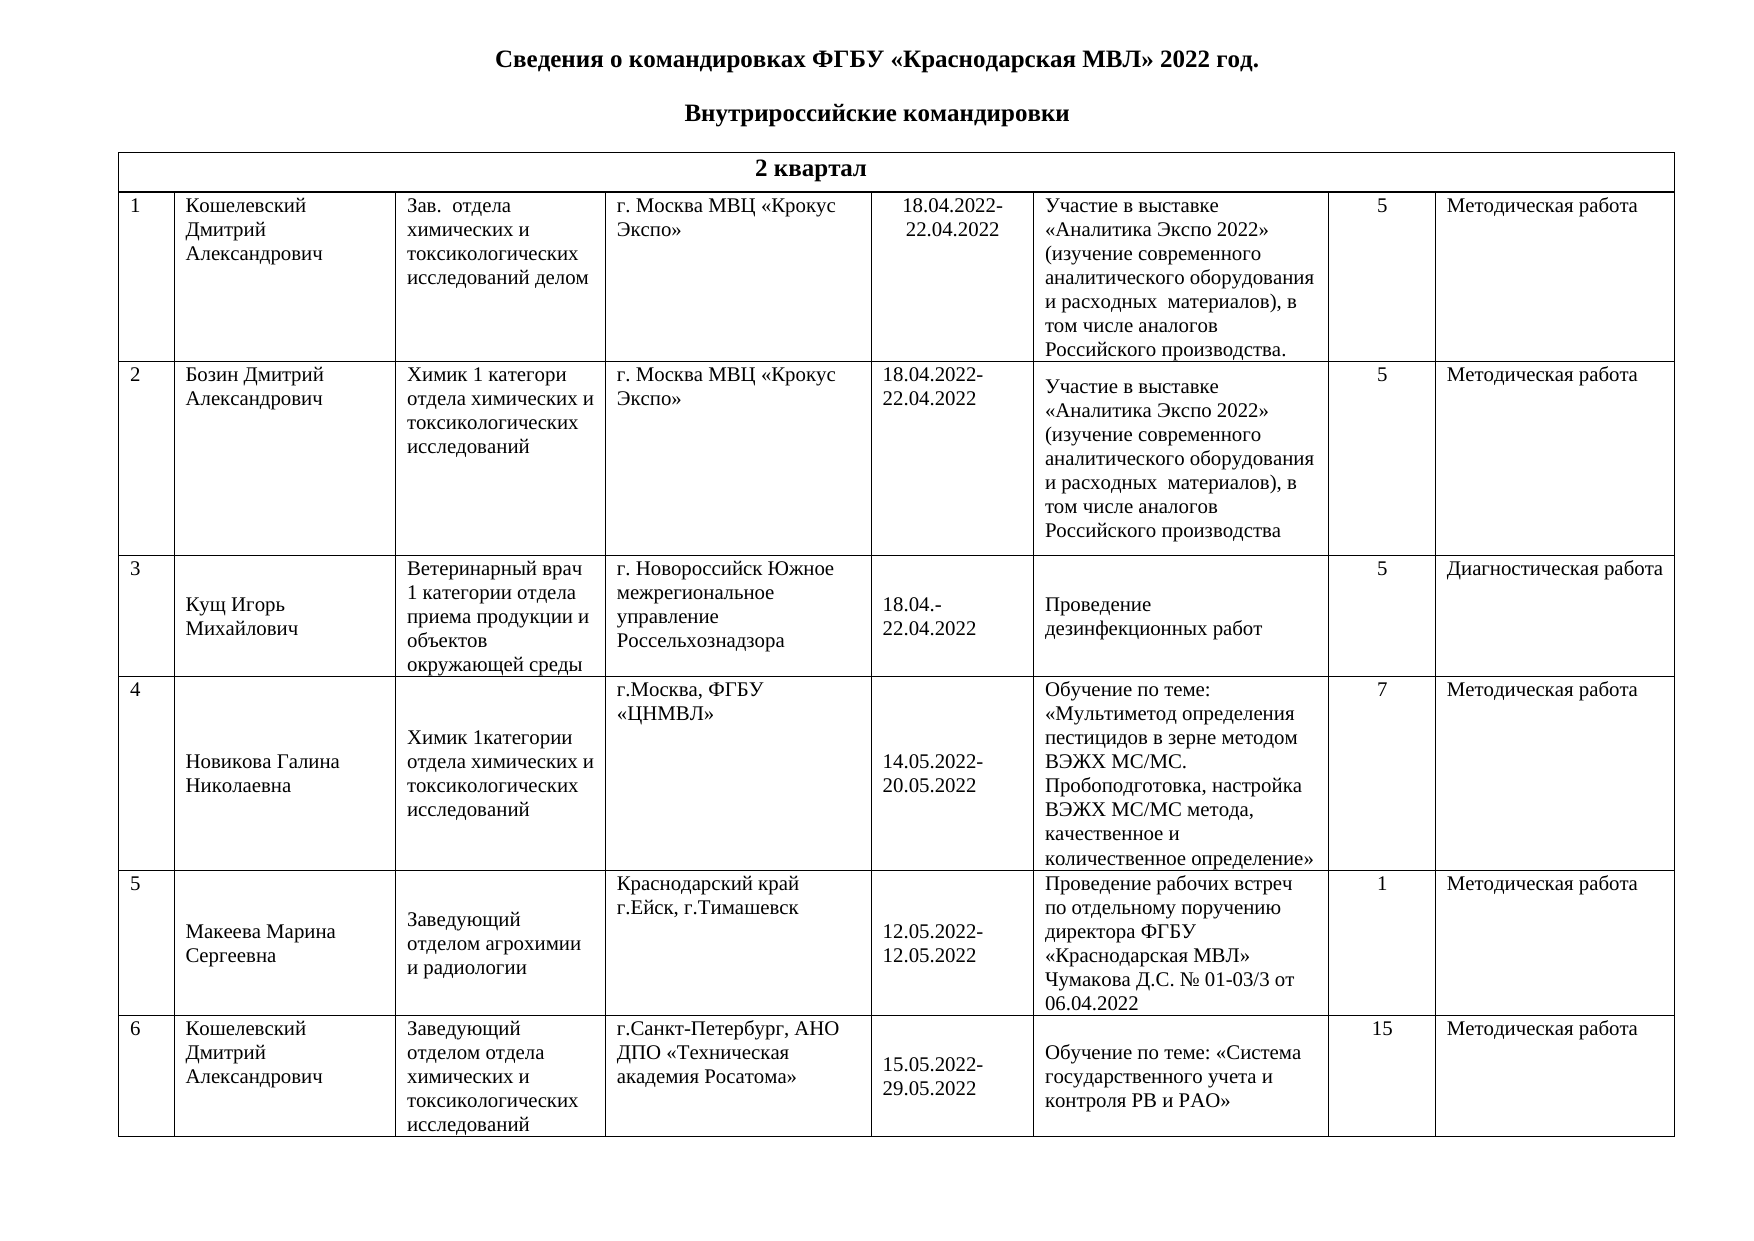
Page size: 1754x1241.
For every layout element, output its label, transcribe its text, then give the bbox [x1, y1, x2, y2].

table_cell 4 [119, 677, 174, 869]
table_cell 3 [119, 556, 174, 676]
table_cell г. Новороссийск Южное межрегиональное управление Россельхознадзора [606, 556, 871, 676]
table_cell г. Москва МВЦ «Крокус Экспо» [606, 362, 871, 554]
table_header 2 квартал [119, 153, 1674, 191]
table_cell 18.04.2022-22.04.2022 [872, 362, 1033, 554]
text Сведения о командировках ФГБУ «Краснодарская МВЛ» 2022 год. [118, 44, 1636, 73]
table_cell 15.05.2022-29.05.2022 [872, 1016, 1033, 1136]
table_cell г.Санкт-Петербург, АНО ДПО «Техническая академия Росатома» [606, 1016, 871, 1136]
table_cell Участие в выставке «Аналитика Экспо 2022» (изучение современного аналитического оборудования и расходных материалов), в том числе аналогов Российского производства. [1034, 193, 1328, 361]
table_cell 5 [1329, 556, 1435, 676]
table_cell Диагностическая работа [1436, 556, 1674, 676]
table_cell Методическая работа [1436, 1016, 1674, 1136]
table_cell Химик 1категории отдела химических и токсикологических исследований [396, 677, 605, 869]
table_cell Обучение по теме: «Система государственного учета и контроля РВ и РАО» [1034, 1016, 1328, 1136]
table_cell Участие в выставке «Аналитика Экспо 2022» (изучение современного аналитического оборудования и расходных материалов), в том числе аналогов Российского производства [1034, 362, 1328, 554]
table_cell 5 [1329, 193, 1435, 361]
table_cell 7 [1329, 677, 1435, 869]
table_cell Макеева Марина Сергеевна [175, 871, 395, 1015]
table_cell Методическая работа [1436, 677, 1674, 869]
table_cell 18.04.-22.04.2022 [872, 556, 1033, 676]
table_cell Зав. отдела химических и токсикологических исследований делом [396, 193, 605, 361]
table_cell Проведение дезинфекционных работ [1034, 556, 1328, 676]
table_cell Обучение по теме: «Мультиметод определения пестицидов в зерне методом ВЭЖХ МС/МС. Пробоподготовка, настройка ВЭЖХ МС/МС метода, качественное и количественное определение» [1034, 677, 1328, 869]
table_cell 2 [119, 362, 174, 554]
table_cell г. Москва МВЦ «Крокус Экспо» [606, 193, 871, 361]
table_cell Химик 1 категори отдела химических и токсикологических исследований [396, 362, 605, 554]
table_cell Заведующий отделом агрохимии и радиологии [396, 871, 605, 1015]
table_cell Краснодарский край г.Ейск, г.Тимашевск [606, 871, 871, 1015]
table_cell Новикова Галина Николаевна [175, 677, 395, 869]
table_cell Проведение рабочих встреч по отдельному поручению директора ФГБУ «Краснодарская МВЛ» Чумакова Д.С. № 01-03/3 от 06.04.2022 [1034, 871, 1328, 1015]
table_cell Кошелевский Дмитрий Александрович [175, 1016, 395, 1136]
table_cell Заведующий отделом отдела химических и токсикологических исследований [396, 1016, 605, 1136]
table_cell Методическая работа [1436, 362, 1674, 554]
table_cell г.Москва, ФГБУ «ЦНМВЛ» [606, 677, 871, 869]
text Внутрироссийские командировки [118, 98, 1636, 127]
table_cell Кошелевский Дмитрий Александрович [175, 193, 395, 361]
table_cell Кущ Игорь Михайлович [175, 556, 395, 676]
table_cell Методическая работа [1436, 871, 1674, 1015]
table_cell 14.05.2022-20.05.2022 [872, 677, 1033, 869]
table_cell Ветеринарный врач 1 категории отдела приема продукции и объектов окружающей среды [396, 556, 605, 676]
table_cell 5 [119, 871, 174, 1015]
table_cell 5 [1329, 362, 1435, 554]
table_cell 1 [1329, 871, 1435, 1015]
table_cell 18.04.2022-22.04.2022 [872, 193, 1033, 361]
table_cell 6 [119, 1016, 174, 1136]
table_cell Бозин Дмитрий Александрович [175, 362, 395, 554]
table_cell 12.05.2022-12.05.2022 [872, 871, 1033, 1015]
table_cell 1 [119, 193, 174, 361]
table_cell Методическая работа [1436, 193, 1674, 361]
table_cell 15 [1329, 1016, 1435, 1136]
